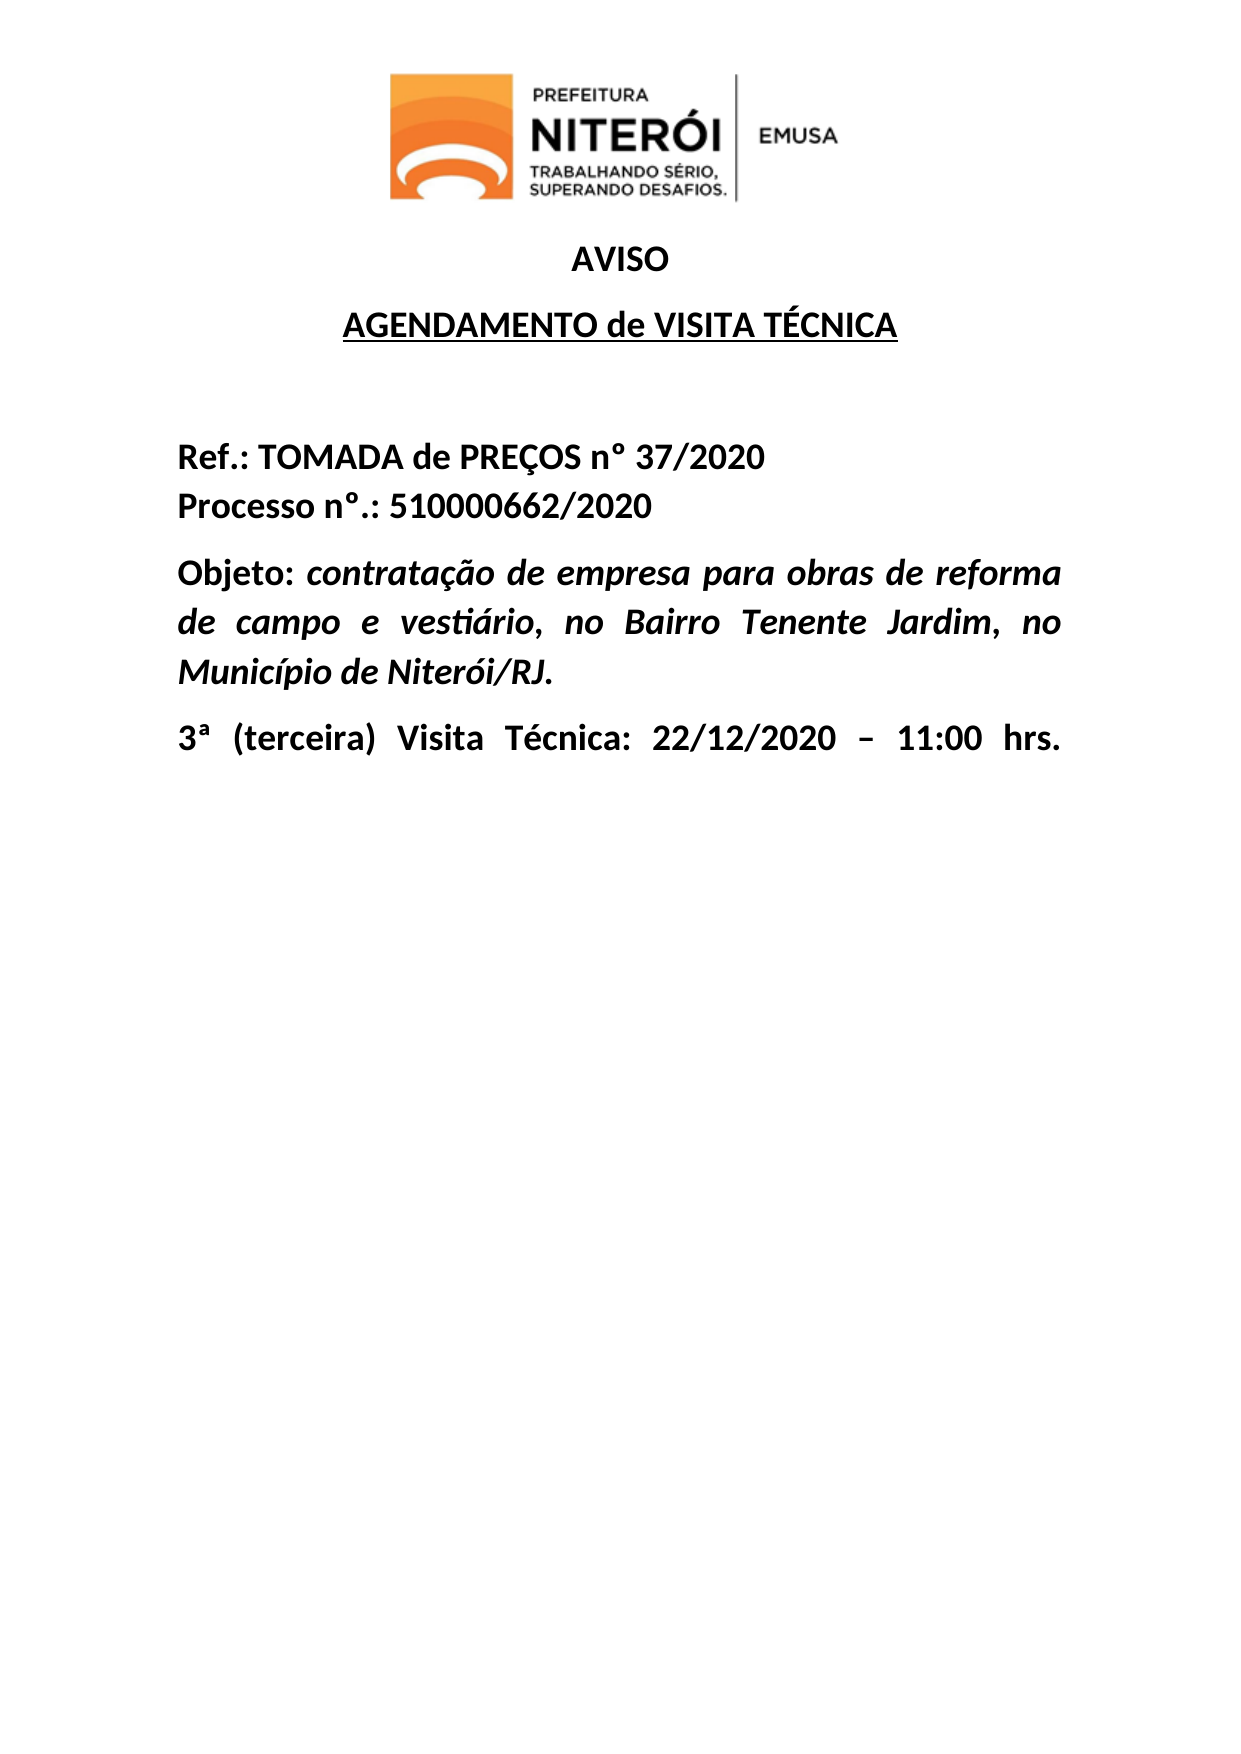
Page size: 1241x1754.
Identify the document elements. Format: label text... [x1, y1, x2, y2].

text Ref.: TOMADA de PREÇOS nº 37/2020 Processo nº.: 510000662/2020 [177, 433, 1063, 528]
text Objeto: contratação de empresa para obras de reforma de campo e vestiário, no Bairro Tenente Jardim, no Município de Niterói/RJ. [177, 549, 1063, 693]
text AVISO [177, 234, 1063, 280]
text 3ª (terceira) Visita Técnica: 22/12/2020 – 11:00 hrs. [177, 714, 1063, 790]
text AGENDAMENTO de VISITA TÉCNICA [177, 301, 1063, 347]
picture [389, 73, 851, 207]
